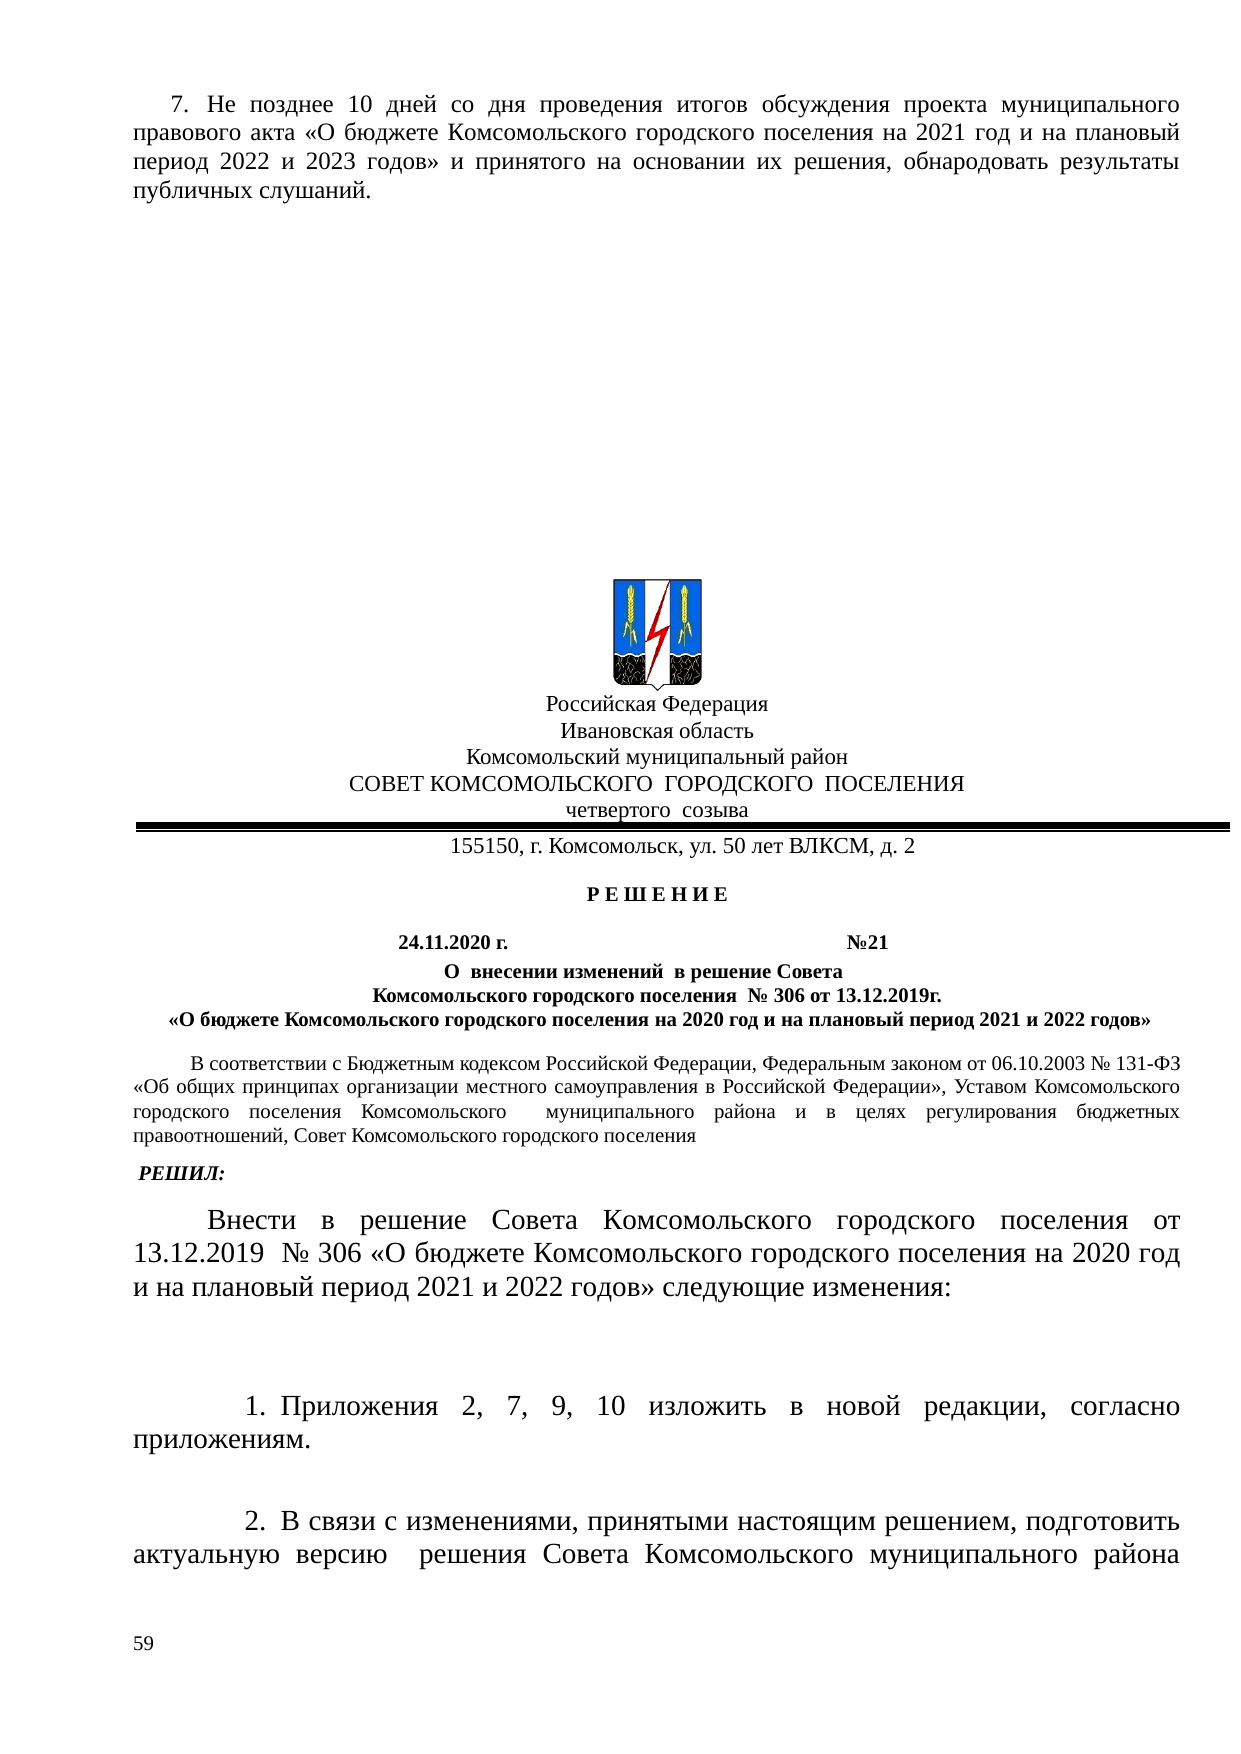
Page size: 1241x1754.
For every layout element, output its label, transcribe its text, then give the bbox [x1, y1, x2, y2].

text О внесении изменений в решение Совета [133, 959, 1154, 983]
text Комсомольский муниципальный район [133, 743, 1181, 769]
text четвертого созыва [133, 796, 1181, 822]
text Р Е Ш Е Н И Е [133, 882, 1181, 906]
text «О бюджете Комсомольского городского поселения на 2020 год и на плановый период 2021 и 2022 годов» [133, 1007, 1181, 1031]
text В соответствии с Бюджетным кодексом Российской Федерации, Федеральным законом от 06.10.2003 № 131-ФЗ «Об общих принципах организации местного самоуправления в Российской Федерации», Уставом Комсомольского городского поселения Комсомольского муниципального района и в целях регулирования бюджетных правоотношений, Совет Комсомольского городского поселения [133, 1050, 1181, 1147]
text Российская Федерация [133, 691, 1181, 717]
text Ивановская область [133, 717, 1181, 743]
text РЕШИЛ: [133, 1161, 1181, 1185]
list Не позднее 10 дней со дня проведения итогов обсуждения проекта муниципального правового акта «О бюджете Комсомольского городского поселения на 2021 год и на плановый период 2022 и 2023 годов» и принятого на основании их решения, обнародовать результаты публичных слушаний. [133, 89, 1181, 204]
text Комсомольского городского поселения № 306 от 13.12.2019г. [133, 983, 1181, 1007]
text Внести в решение Совета Комсомольского городского поселения от 13.12.2019 № 306 «О бюджете Комсомольского городского поселения на 2020 год и на плановый период 2021 и 2022 годов» следующие изменения: [133, 1202, 1181, 1302]
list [133, 1503, 1181, 1570]
list Приложения 2, 7, 9, 10 изложить в новой редакции, согласно приложениям. [133, 1388, 1181, 1455]
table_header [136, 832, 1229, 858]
text 24.11.2020 г. №21 [133, 930, 1154, 954]
text СОВЕТ КОМСОМОЛЬСКОГО ГОРОДСКОГО ПОСЕЛЕНИЯ [133, 769, 1181, 796]
